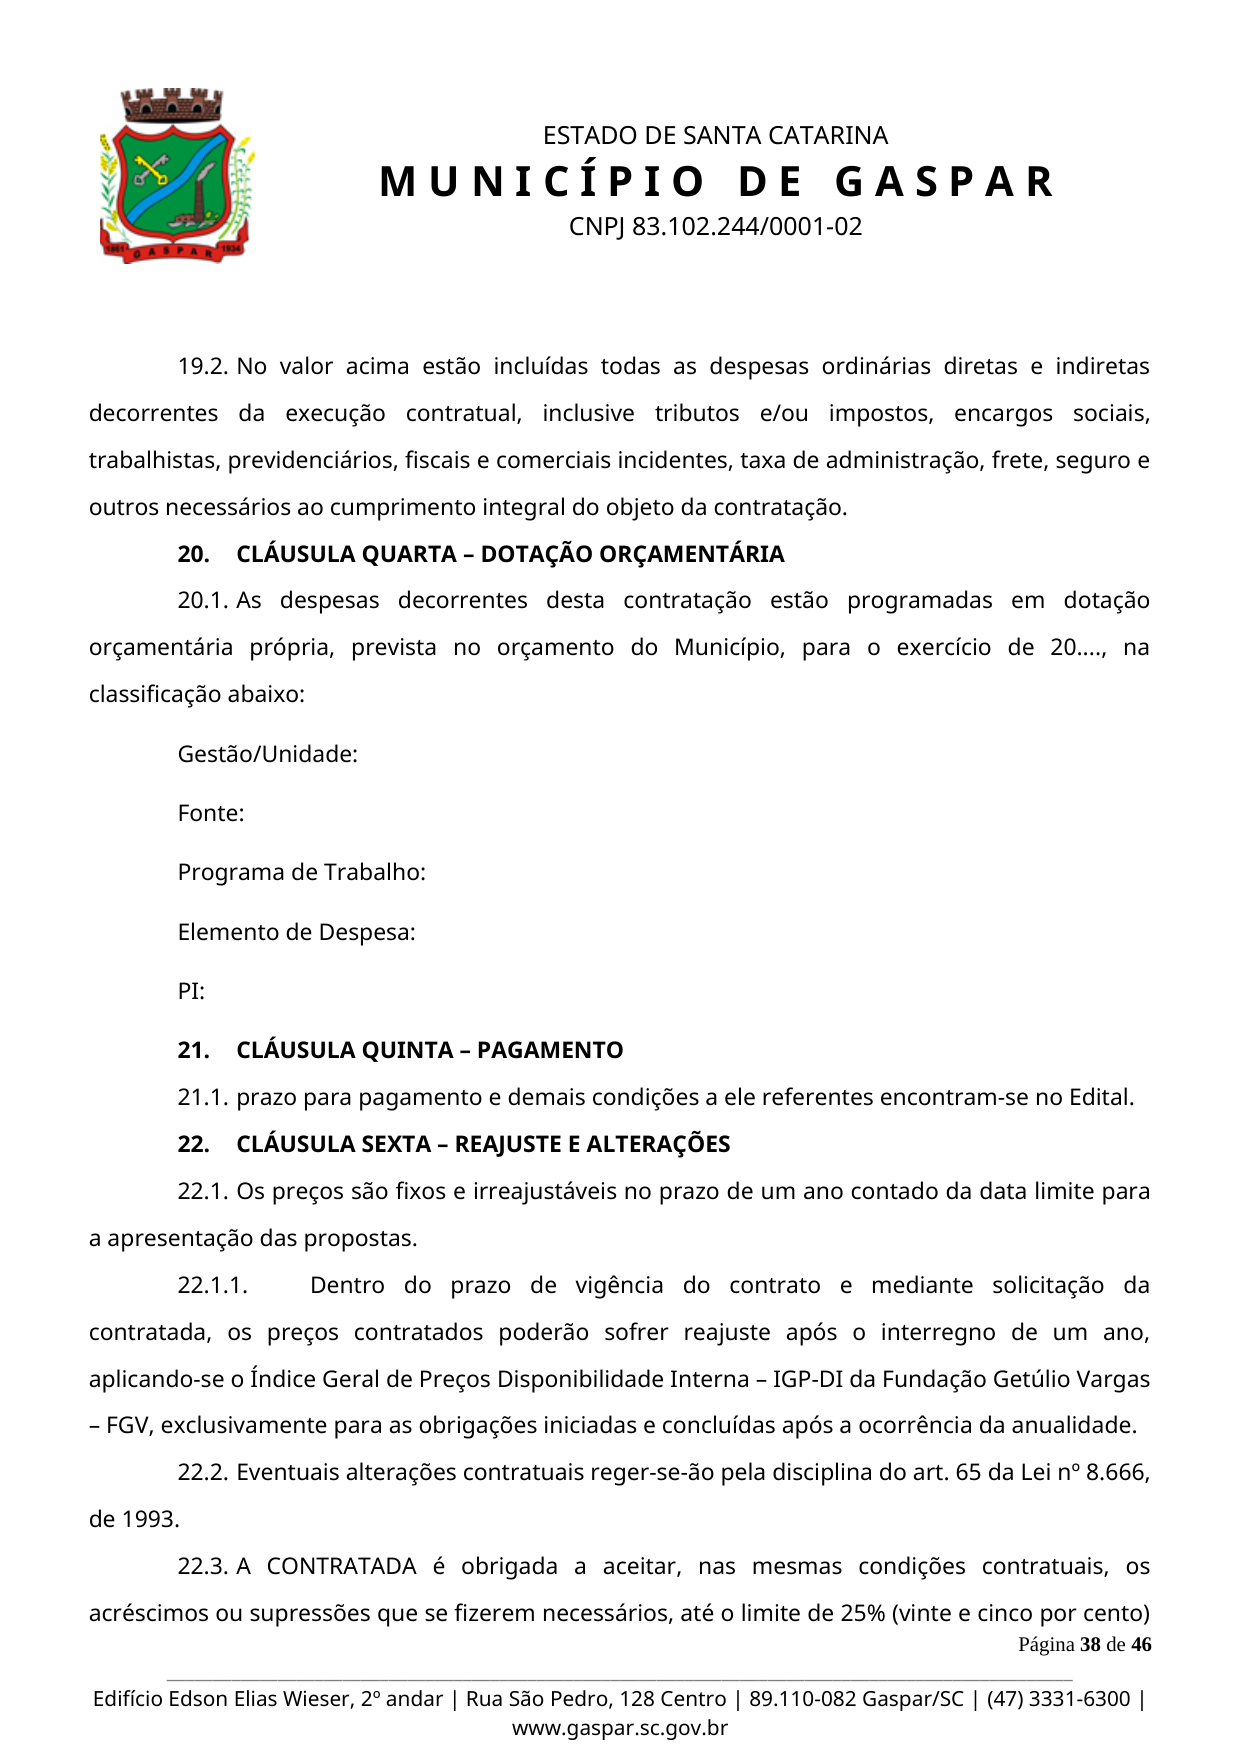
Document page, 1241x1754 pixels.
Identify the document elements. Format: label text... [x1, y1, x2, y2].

list CLÁUSULA SEXTA – REAJUSTE E ALTERAÇÕES [88, 1128, 1152, 1159]
text Elemento de Despesa: [88, 916, 1152, 947]
list As despesas decorrentes desta contratação estão programadas em dotação orçamentária própria, prevista no orçamento do Município, para o exercício de 20...., na classificação abaixo: [88, 584, 1152, 709]
text Fonte: [88, 797, 1152, 828]
list prazo para pagamento e demais condições a ele referentes encontram-se no Edital. [88, 1081, 1152, 1112]
list CLÁUSULA QUINTA – PAGAMENTO [88, 1034, 1152, 1066]
list Eventuais alterações contratuais reger-se-ão pela disciplina do art. 65 da Lei nº 8.666, de 1993. [88, 1456, 1152, 1534]
picture [100, 88, 255, 264]
text PI: [88, 975, 1152, 1006]
list CLÁUSULA QUARTA – DOTAÇÃO ORÇAMENTÁRIA [88, 537, 1152, 569]
list No valor acima estão incluídas todas as despesas ordinárias diretas e indiretas decorrentes da execução contratual, inclusive tributos e/ou impostos, encargos sociais, trabalhistas, previdenciários, fiscais e comerciais incidentes, taxa de administração, frete, seguro e outros necessários ao cumprimento integral do objeto da contratação. [88, 350, 1152, 522]
list Dentro do prazo de vigência do contrato e mediante solicitação da contratada, os preços contratados poderão sofrer reajuste após o interregno de um ano, aplicando-se o Índice Geral de Preços Disponibilidade Interna – IGP-DI da Fundação Getúlio Vargas – FGV, exclusivamente para as obrigações iniciadas e concluídas após a ocorrência da anualidade. [88, 1269, 1152, 1441]
text Gestão/Unidade: [88, 737, 1152, 769]
list Os preços são fixos e irreajustáveis no prazo de um ano contado da data limite para a apresentação das propostas. [88, 1175, 1152, 1253]
text Programa de Trabalho: [88, 856, 1152, 887]
